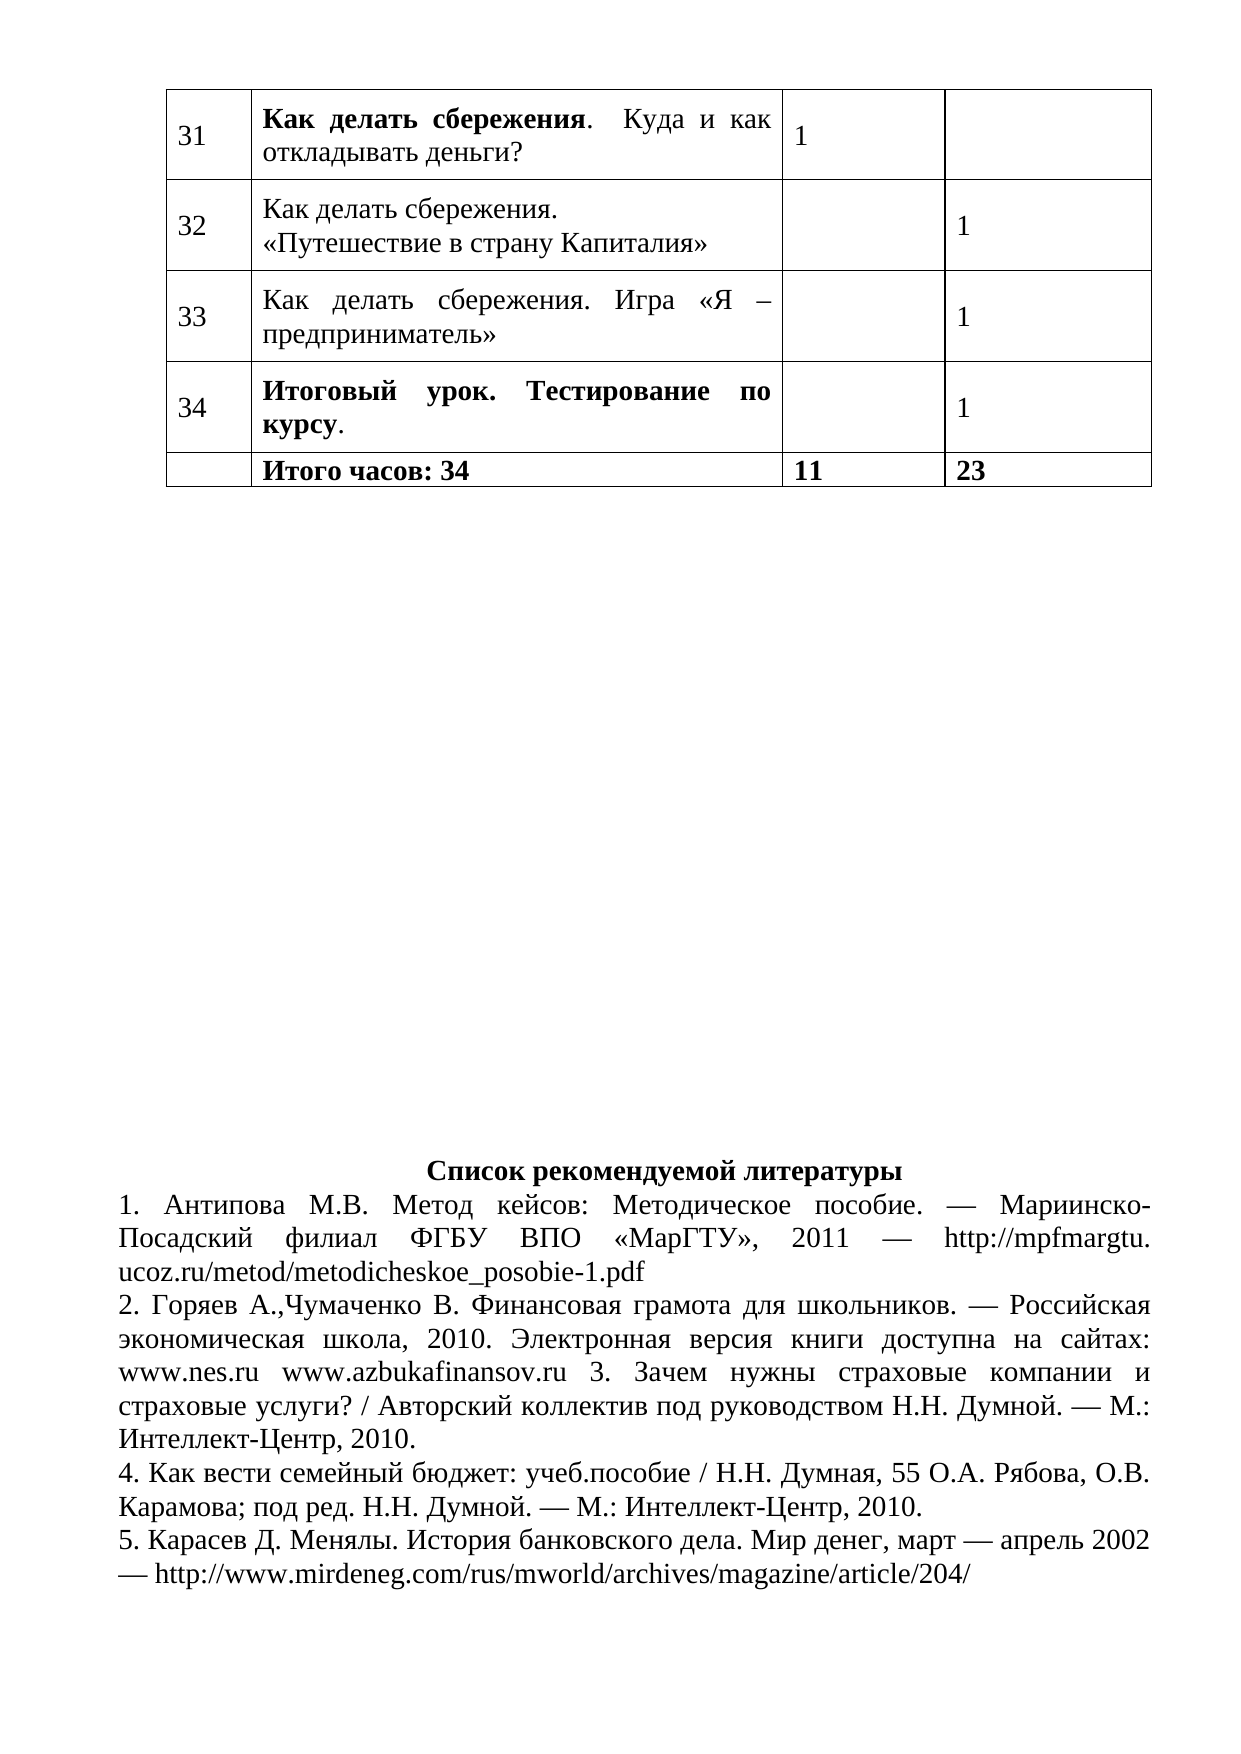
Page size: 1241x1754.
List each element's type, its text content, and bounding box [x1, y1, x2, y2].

table_cell 32 [167, 180, 251, 270]
table_cell Итого часов: 34 [252, 453, 782, 486]
text Список рекомендуемой литературы [177, 1153, 1152, 1187]
table_cell 1 [946, 271, 1151, 361]
table_cell [783, 180, 944, 270]
table_cell [783, 362, 944, 452]
table_cell 11 [783, 453, 944, 486]
table_cell 31 [167, 90, 251, 179]
table_cell [167, 453, 251, 486]
table_cell 1 [783, 90, 944, 179]
table_cell Как делать сбережения. Игра «Я – предприниматель» [252, 271, 782, 361]
table_cell 1 [946, 180, 1151, 270]
text 2. Горяев А.,Чумаченко В. Финансовая грамота для школьников. — Российская экономическая школа, 2010. Электронная версия книги доступна на сайтах: www.nes.ru www.azbukafinansov.ru 3. Зачем нужны страховые компании и страховые услуги? / Авторский коллектив под руководством Н.Н. Думной. — М.: Интеллект-Центр, 2010. [118, 1287, 1152, 1455]
table_cell 23 [946, 453, 1151, 486]
table_cell [946, 90, 1151, 179]
table_cell Как делать сбережения. Куда и как откладывать деньги? [252, 90, 782, 179]
table_cell Как делать сбережения. «Путешествие в страну Капиталия» [252, 180, 782, 270]
table_cell Итоговый урок. Тестирование по курсу. [252, 362, 782, 452]
text 5. Карасев Д. Менялы. История банковского дела. Мир денег, март — апрель 2002 — http://www.mirdeneg.com/rus/mworld/archives/magazine/article/204/ [118, 1522, 1152, 1589]
table_cell [783, 271, 944, 361]
table_cell 34 [167, 362, 251, 452]
table_cell 33 [167, 271, 251, 361]
text 4. Как вести семейный бюджет: учеб.пособие / Н.Н. Думная, 55 О.А. Рябова, О.В. Карамова; под ред. Н.Н. Думной. — М.: Интеллект-Центр, 2010. [118, 1455, 1152, 1522]
table_cell 1 [946, 362, 1151, 452]
text 1. Антипова М.В. Метод кейсов: Методическое пособие. — Мариинско-Посадский филиал ФГБУ ВПО «МарГТУ», 2011 — http://mpfmargtu. ucoz.ru/metod/metodicheskoe_posobie-1.pdf [118, 1187, 1152, 1287]
